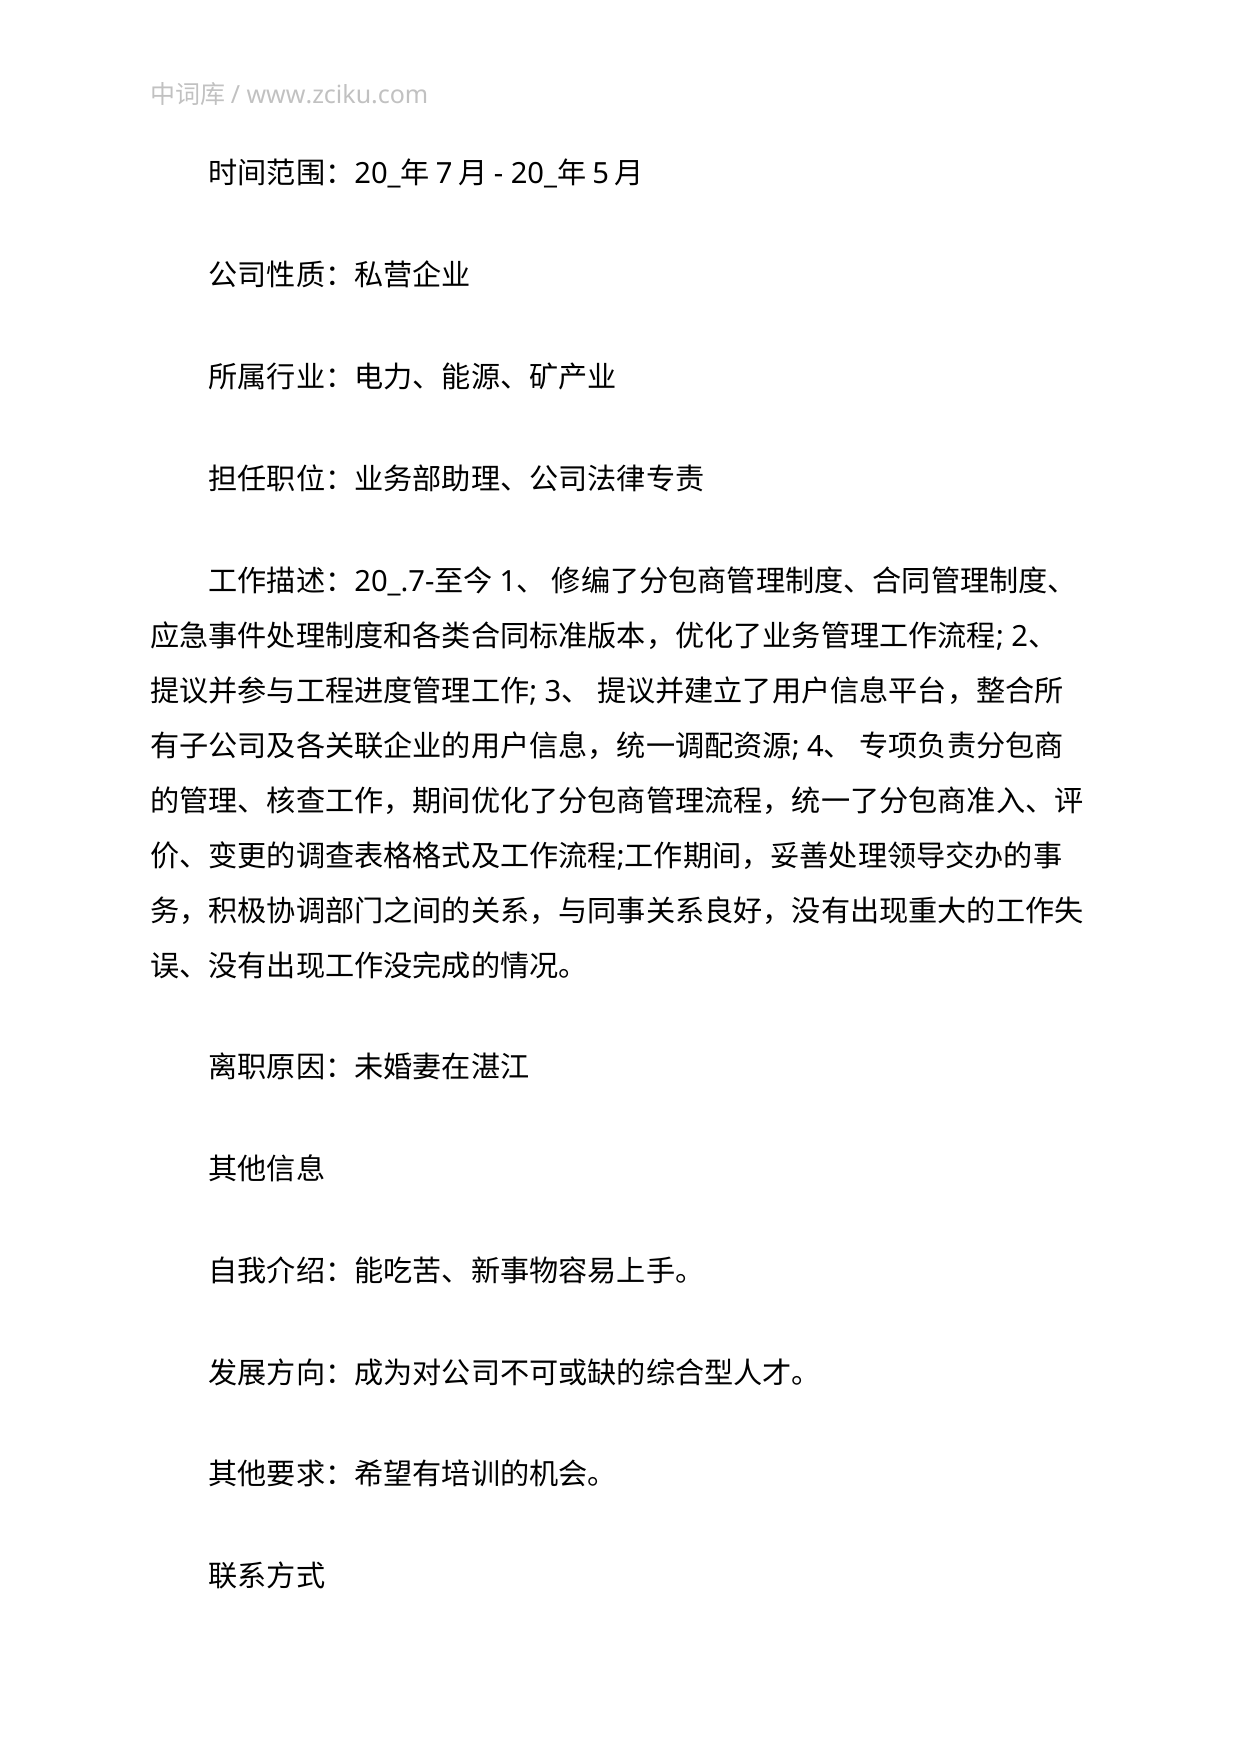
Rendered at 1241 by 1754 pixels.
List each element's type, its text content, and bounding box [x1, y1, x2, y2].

text 联系方式 [150, 1553, 1090, 1595]
text 发展方向：成为对公司不可或缺的综合型人才。 [150, 1349, 1090, 1391]
text 其他信息 [150, 1146, 1090, 1188]
text 担任职位：业务部助理、公司法律专责 [150, 456, 1090, 498]
text 离职原因：未婚妻在湛江 [150, 1044, 1090, 1086]
text 自我介绍：能吃苦、新事物容易上手。 [150, 1247, 1090, 1290]
text 公司性质：私营企业 [150, 252, 1090, 294]
text 时间范围：20_年7月 - 20_年5月 [150, 150, 1090, 192]
text 其他要求：希望有培训的机会。 [150, 1451, 1090, 1493]
text 工作描述：20_.7-至今 1、 修编了分包商管理制度、合同管理制度、应急事件处理制度和各类合同标准版本，优化了业务管理工作流程; 2、 提议并参与工程进度管理工作; 3、 提议并建立了用户信息平台，整合所有子公司及各关联企业的用户信息，统一调配资源; 4、 专项负责分包商的管理、核查工作，期间优化了分包商管理流程，统一了分包商准入、评价、变更的调查表格格式及工作流程;工作期间，妥善处理领导交办的事务，积极协调部门之间的关系，与同事关系良好，没有出现重大的工作失误、没有出现工作没完成的情况。 [150, 557, 1090, 984]
text 所属行业：电力、能源、矿产业 [150, 354, 1090, 396]
